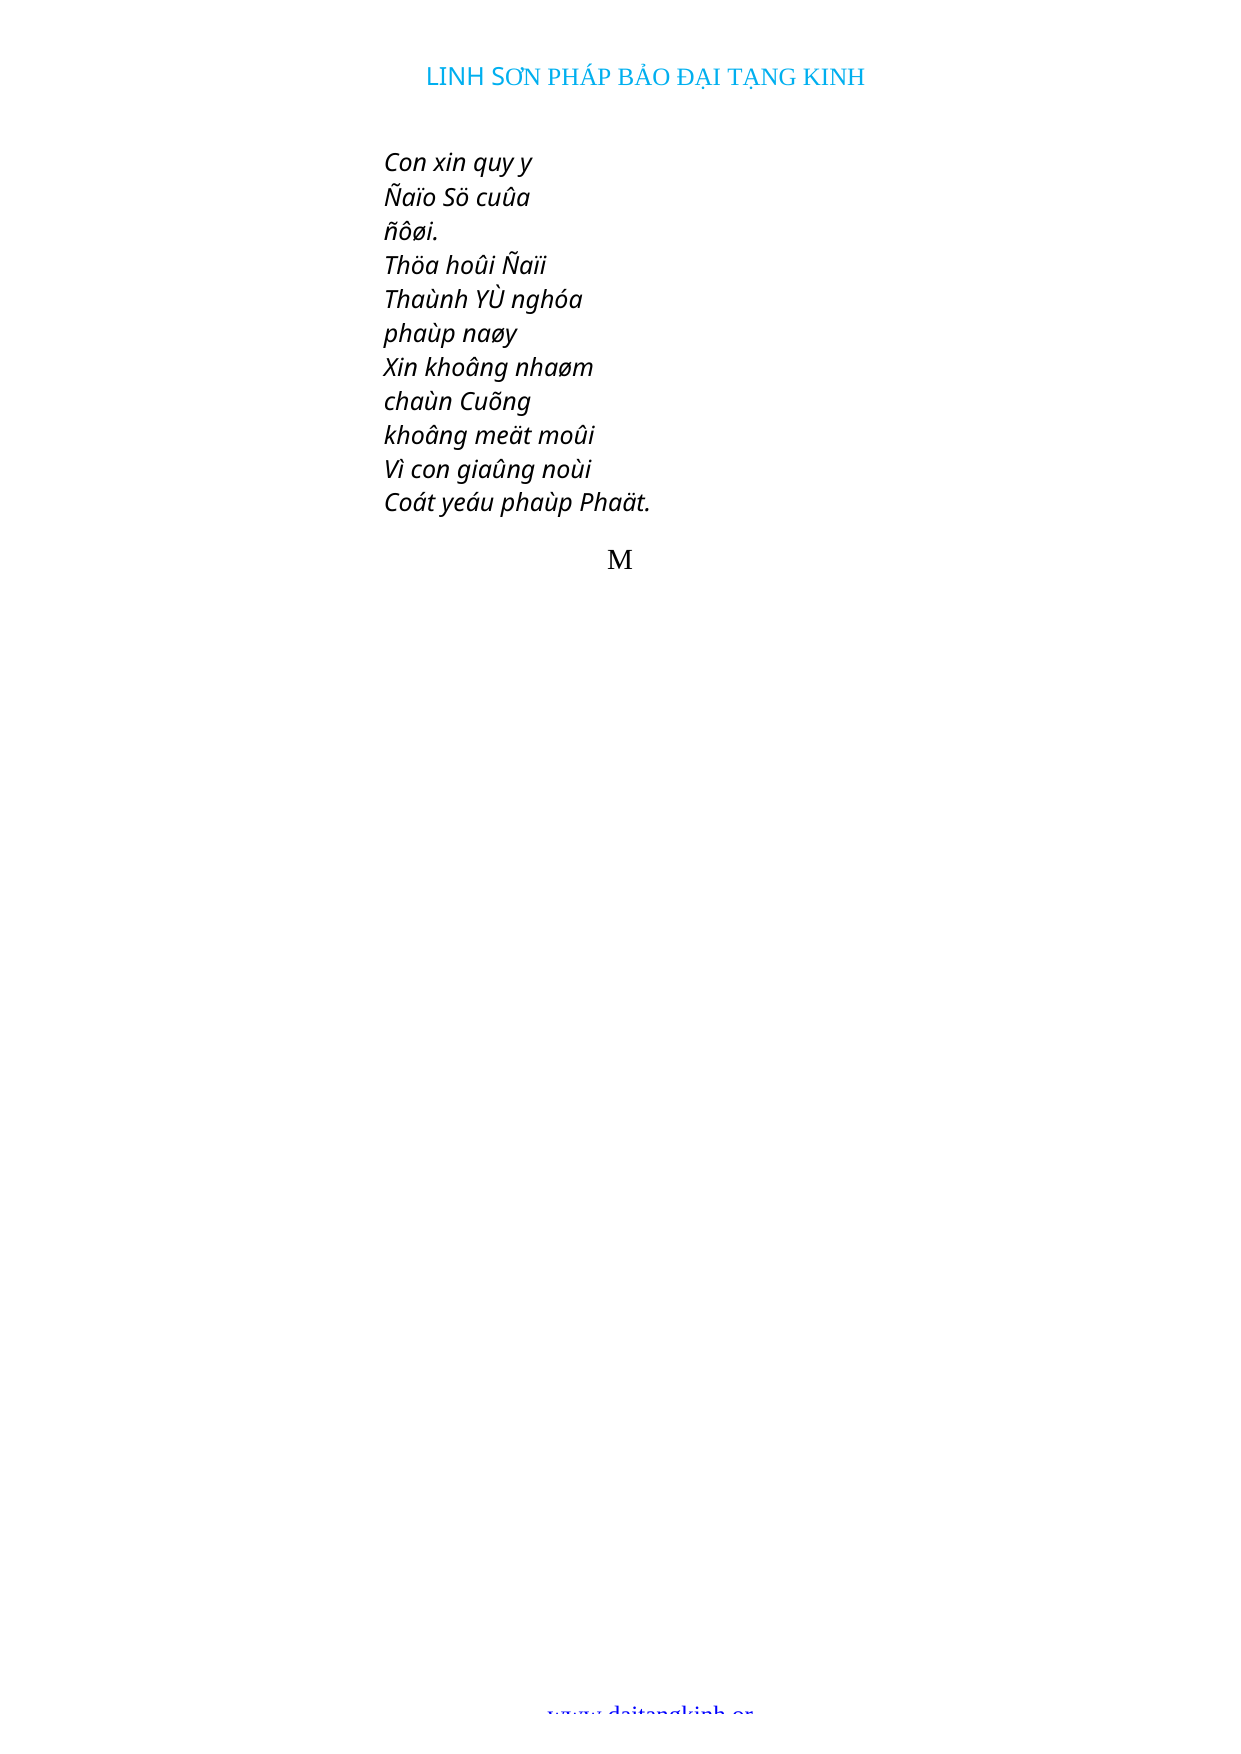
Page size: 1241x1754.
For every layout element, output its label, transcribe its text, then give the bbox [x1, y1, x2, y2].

text Xin khoâng nhaøm chaùn Cuõng khoâng meät moûi Vì con giaûng noùi [384, 349, 617, 486]
text Thöa hoûi Ñaïi Thaùnh YÙ nghóa phaùp naøy [384, 247, 597, 349]
text Coát yeáu phaùp Phaät. [384, 486, 1105, 518]
text M [135, 542, 1104, 576]
text Con xin quy y Ñaïo Sö cuûa ñôøi. [384, 145, 563, 247]
